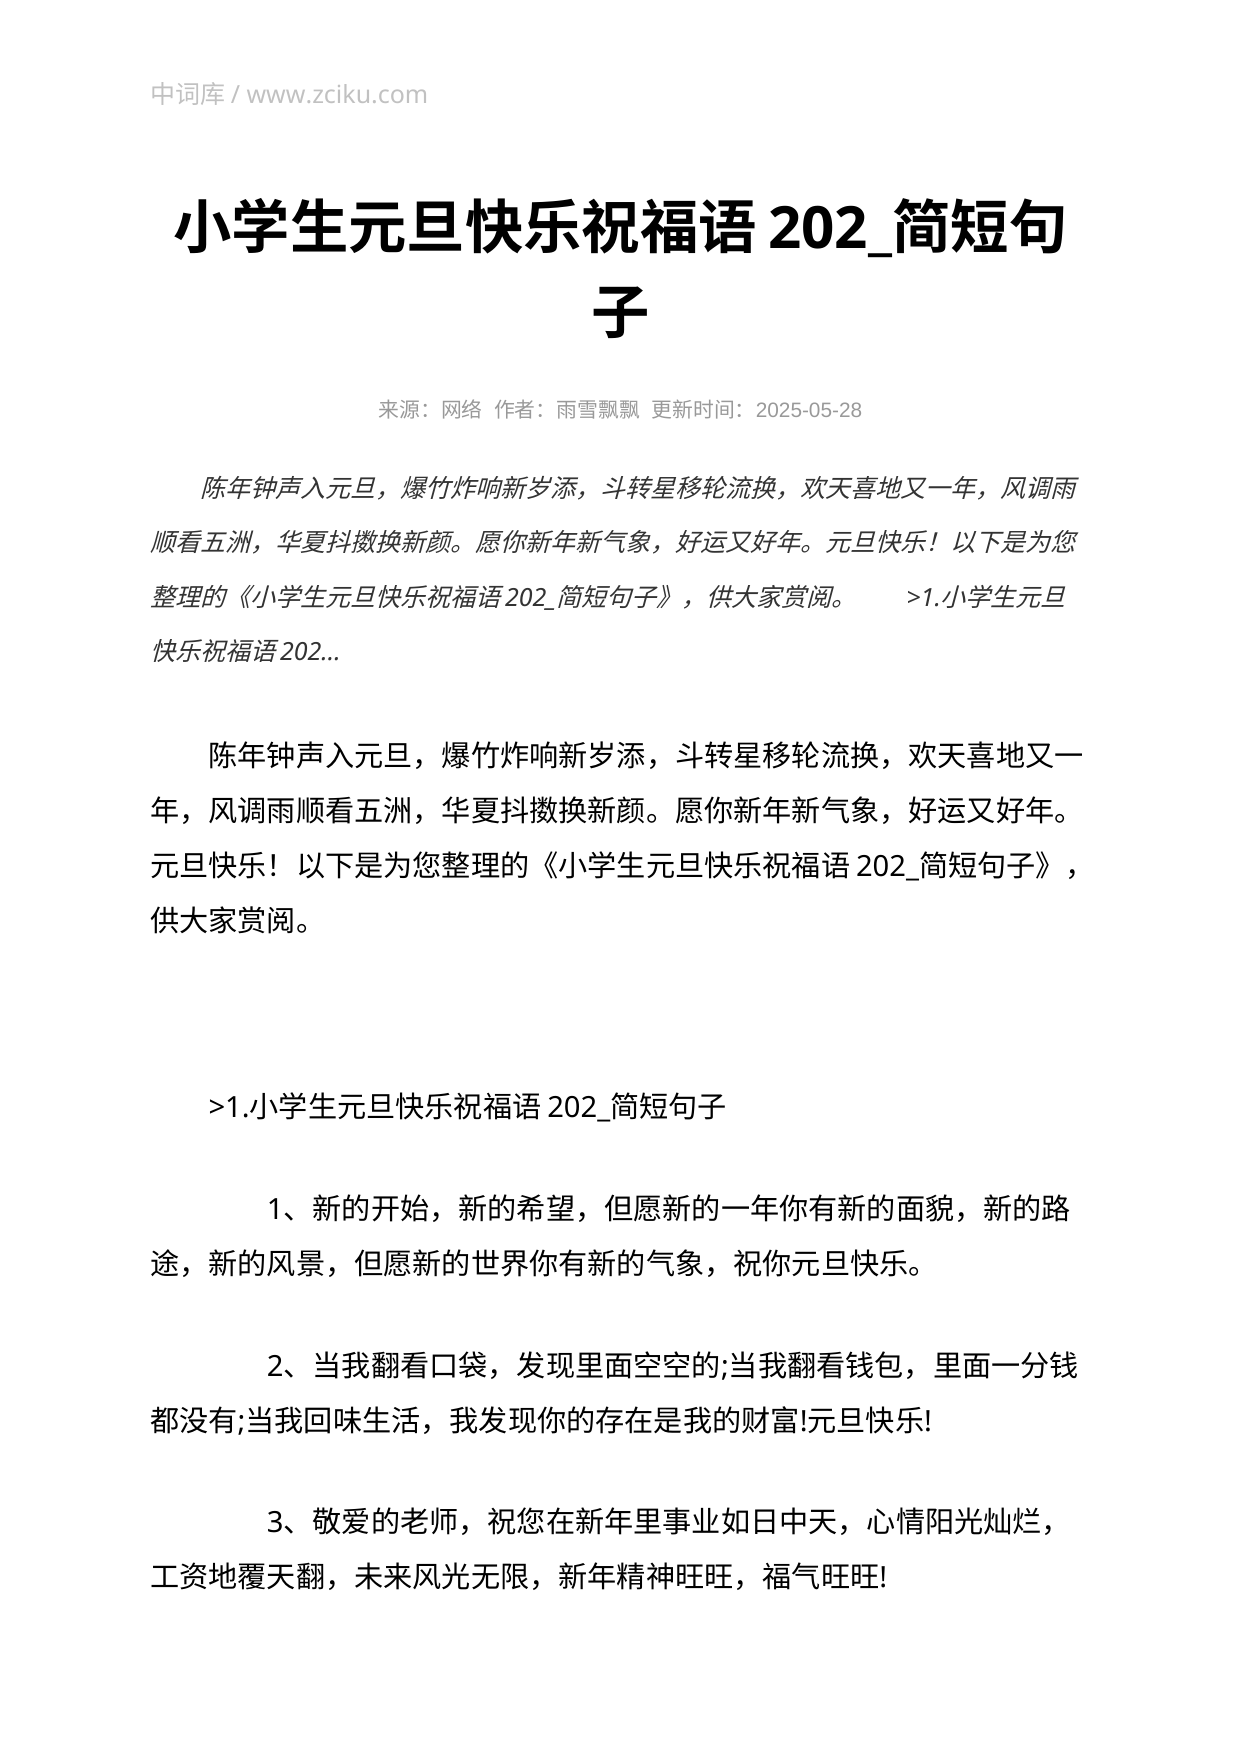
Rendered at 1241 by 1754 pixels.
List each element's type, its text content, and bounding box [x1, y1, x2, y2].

text 3、敬爱的老师，祝您在新年里事业如日中天，心情阳光灿烂，工资地覆天翻，未来风光无限，新年精神旺旺，福气旺旺! [150, 1499, 1090, 1596]
text 1、新的开始，新的希望，但愿新的一年你有新的面貌，新的路途，新的风景，但愿新的世界你有新的气象，祝你元旦快乐。 [150, 1185, 1090, 1283]
text 2、当我翻看口袋，发现里面空空的;当我翻看钱包，里面一分钱都没有;当我回味生活，我发现你的存在是我的财富!元旦快乐! [150, 1342, 1090, 1439]
text >1.小学生元旦快乐祝福语202_简短句子 [150, 1083, 1090, 1126]
text 陈年钟声入元旦，爆竹炸响新岁添，斗转星移轮流换，欢天喜地又一年，风调雨顺看五洲，华夏抖擞换新颜。愿你新年新气象，好运又好年。元旦快乐！以下是为您整理的《小学生元旦快乐祝福语202_简短句子》，供大家赏阅。 >1.小学生元旦快乐祝福语202... [150, 468, 1090, 668]
text 陈年钟声入元旦，爆竹炸响新岁添，斗转星移轮流换，欢天喜地又一年，风调雨顺看五洲，华夏抖擞换新颜。愿你新年新气象，好运又好年。元旦快乐！以下是为您整理的《小学生元旦快乐祝福语202_简短句子》，供大家赏阅。 [150, 733, 1090, 940]
text 来源：网络 作者：雨雪飘飘 更新时间：2025-05-28 [150, 397, 1090, 421]
subtitle 小学生元旦快乐祝福语202_简短句子 [150, 181, 1090, 351]
